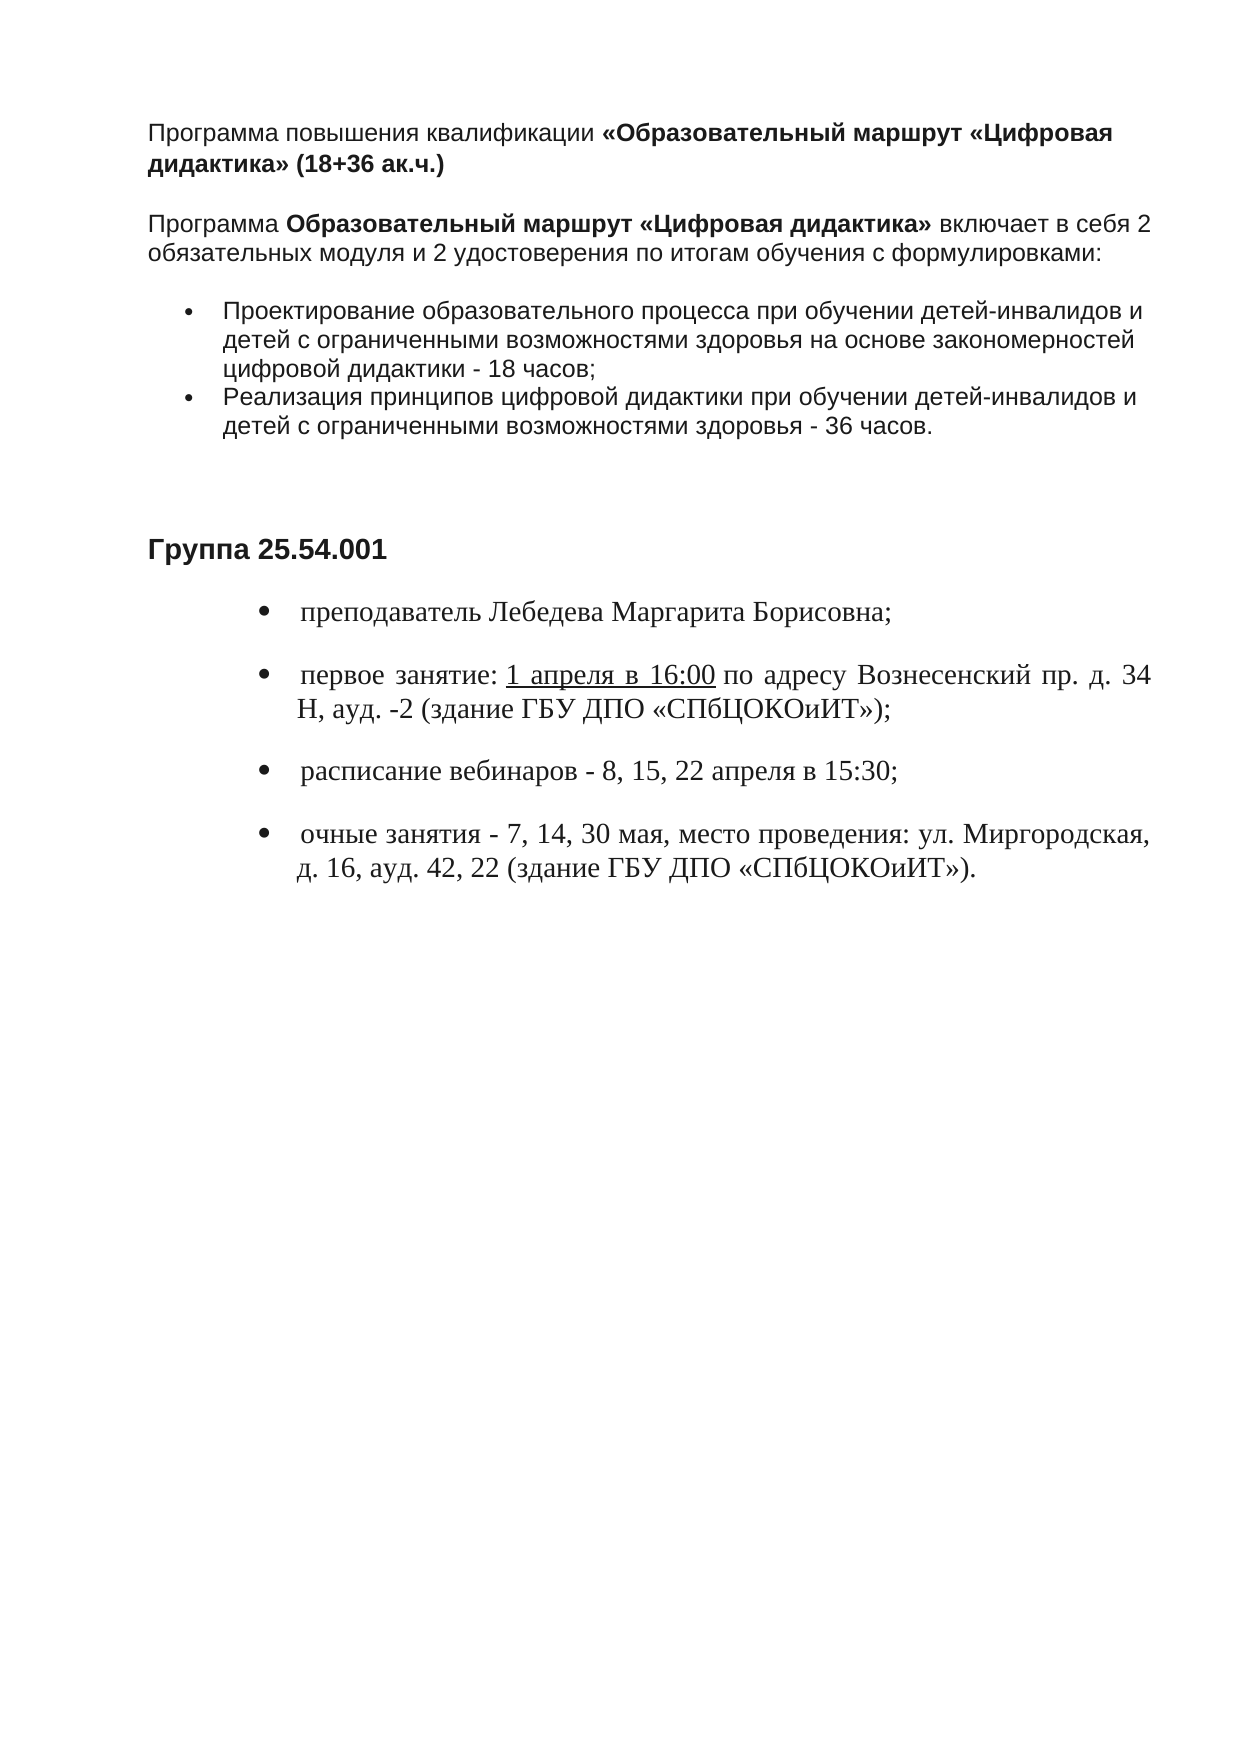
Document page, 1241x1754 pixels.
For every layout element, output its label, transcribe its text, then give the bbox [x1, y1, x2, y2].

list  первое занятие: 1 апреля в 16:00 по адресу Вознесенский пр. д. 34 Н, ауд. -2 (здание ГБУ ДПО «СПбЦОКОиИТ»); [259, 657, 1152, 724]
list Реализация принципов цифровой дидактики при обучении детей-инвалидов и детей с ограниченными возможностями здоровья - 36 часов. [185, 382, 1152, 440]
text Группа 25.54.001 [148, 532, 1152, 565]
text Программа повышения квалификации «Образовательный маршрут «Цифровая дидактика» (18+36 ак.ч.) [148, 118, 1152, 178]
list  расписание вебинаров - 8, 15, 22 апреля в 15:30; [259, 753, 1152, 787]
list  очные занятия - 7, 14, 30 мая, место проведения: ул. Миргородская, д. 16, ауд. 42, 22 (здание ГБУ ДПО «СПбЦОКОиИТ»). [259, 816, 1152, 883]
text Программа Образовательный маршрут «Цифровая дидактика» включает в себя 2 обязательных модуля и 2 удостоверения по итогам обучения с формулировками: [148, 209, 1152, 267]
list Проектирование образовательного процесса при обучении детей-инвалидов и детей с ограниченными возможностями здоровья на основе закономерностей цифровой дидактики - 18 часов; [185, 296, 1152, 382]
list  преподаватель Лебедева Маргарита Борисовна; [259, 594, 1152, 628]
